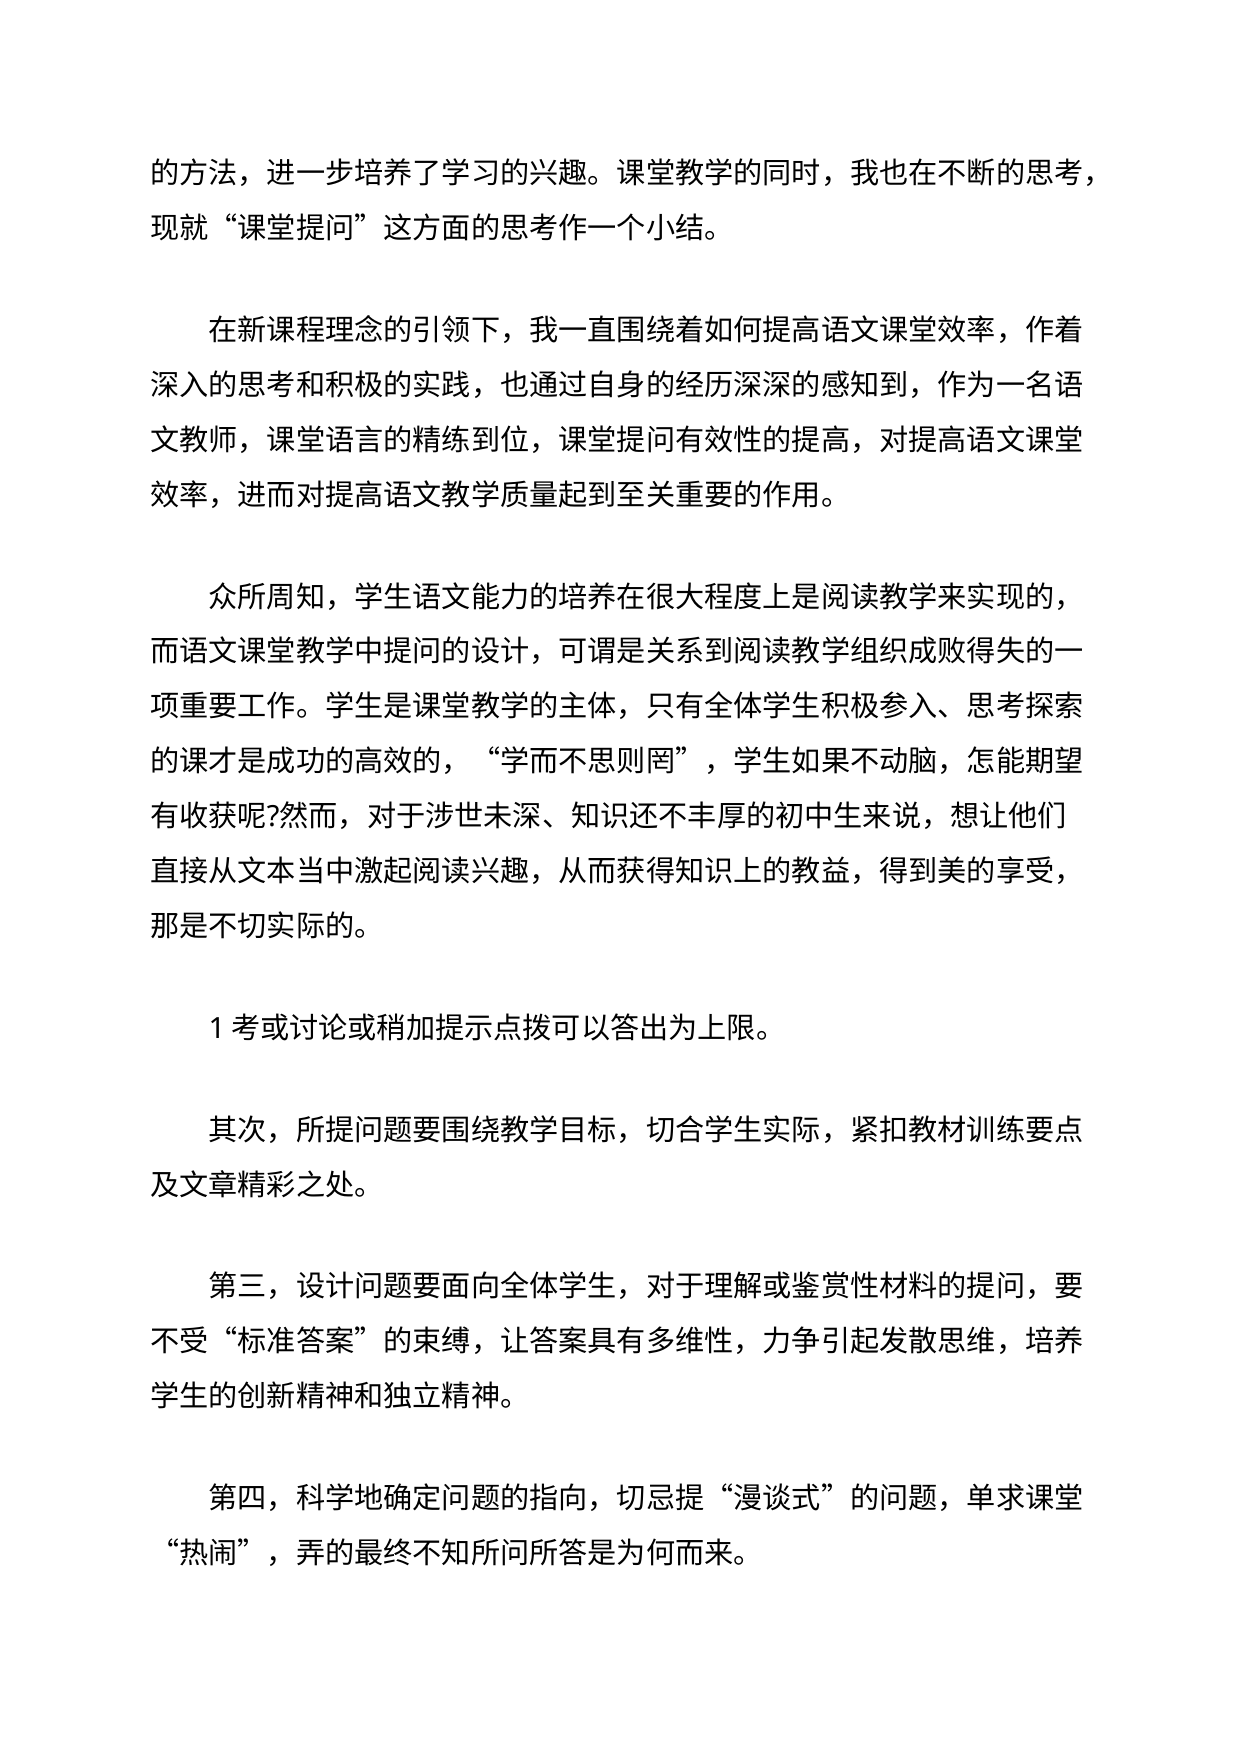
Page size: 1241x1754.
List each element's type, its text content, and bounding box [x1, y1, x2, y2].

text 第四，科学地确定问题的指向，切忌提“漫谈式”的问题，单求课堂“热闹”，弄的最终不知所问所答是为何而来。 [150, 1474, 1090, 1572]
text 第三，设计问题要面向全体学生，对于理解或鉴赏性材料的提问，要不受“标准答案”的束缚，让答案具有多维性，力争引起发散思维，培养学生的创新精神和独立精神。 [150, 1263, 1090, 1415]
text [150, 150, 1090, 247]
text 其次，所提问题要围绕教学目标，切合学生实际，紧扣教材训练要点及文章精彩之处。 [150, 1106, 1090, 1203]
text 在新课程理念的引领下，我一直围绕着如何提高语文课堂效率，作着深入的思考和积极的实践，也通过自身的经历深深的感知到，作为一名语文教师，课堂语言的精练到位，课堂提问有效性的提高，对提高语文课堂效率，进而对提高语文教学质量起到至关重要的作用。 [150, 307, 1090, 514]
text 1考或讨论或稍加提示点拨可以答出为上限。 [150, 1004, 1090, 1047]
text 众所周知，学生语文能力的培养在很大程度上是阅读教学来实现的，而语文课堂教学中提问的设计，可谓是关系到阅读教学组织成败得失的一项重要工作。学生是课堂教学的主体，只有全体学生积极参入、思考探索的课才是成功的高效的，“学而不思则罔”，学生如果不动脑，怎能期望有收获呢?然而，对于涉世未深、知识还不丰厚的初中生来说，想让他们直接从文本当中激起阅读兴趣，从而获得知识上的教益，得到美的享受，那是不切实际的。 [150, 573, 1090, 945]
